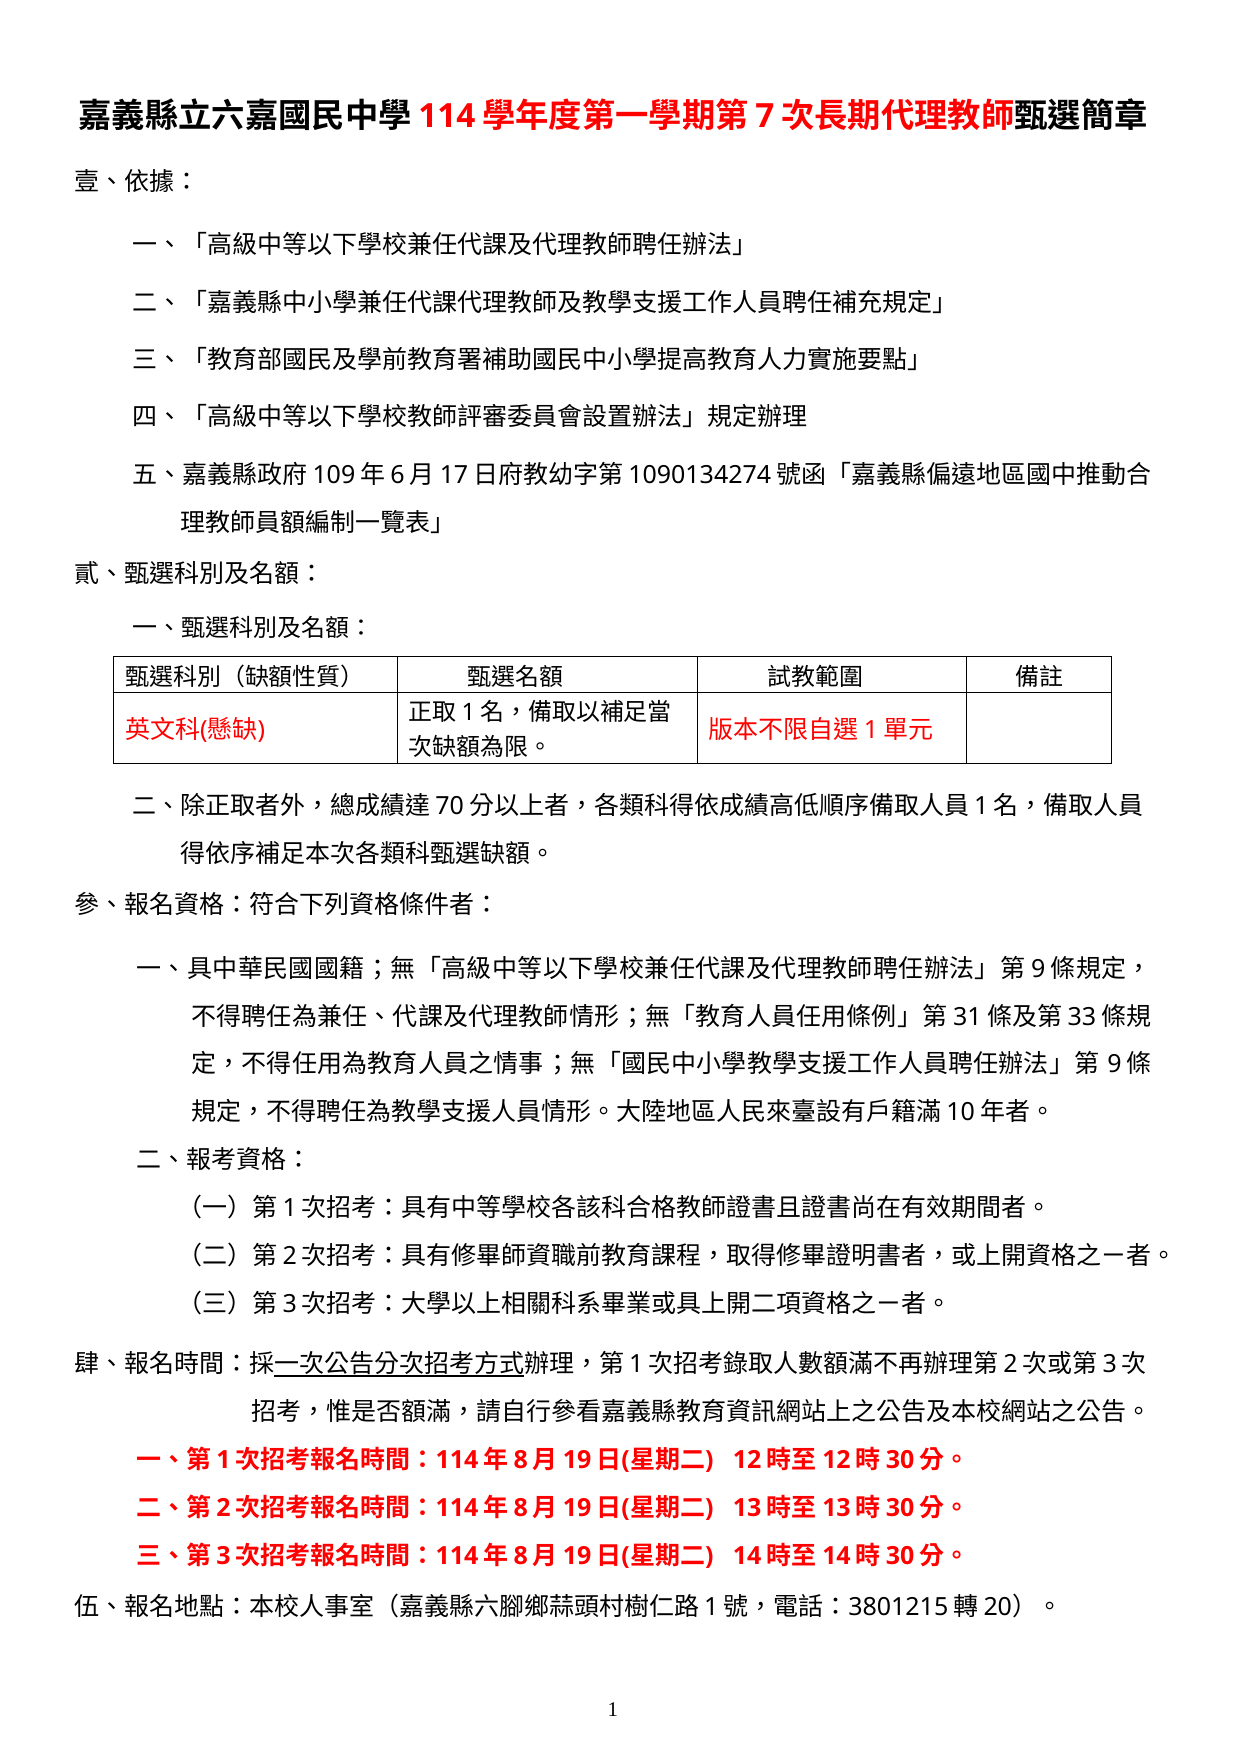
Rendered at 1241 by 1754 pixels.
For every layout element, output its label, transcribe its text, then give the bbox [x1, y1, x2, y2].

text 三、第3次招考報名時間：114年8月19日(星期二) 14時至 14時30分。 [136, 1526, 1152, 1574]
text 五、嘉義縣政府109年6月17日府教幼字第1090134274號函「嘉義縣偏遠地區國中推動合理教師員額編制一覽表」 [132, 445, 1152, 541]
text （一）第1次招考：具有中等學校各該科合格教師證書且證書尚在有效期間者。 [177, 1178, 1152, 1226]
text 肆、報名時間：採一次公告分次招考方式辦理，第1次招考錄取人數額滿不再辦理第2次或第3次招考，惟是否額滿，請自行參看嘉義縣教育資訊網站上之公告及本校網站之公告。 [74, 1334, 1152, 1430]
text （三）第3次招考：大學以上相關科系畢業或具上開二項資格之ㄧ者。 [177, 1274, 1152, 1322]
table_cell 英文科(懸缺) [114, 693, 397, 762]
text 伍、報名地點：本校人事室（嘉義縣六腳鄉蒜頭村樹仁路1號，電話：3801215轉20）。 [74, 1587, 1152, 1623]
text 一、甄選科別及名額： [132, 607, 1152, 644]
text 嘉義縣立六嘉國民中學114學年度第一學期第7次長期代理教師甄選簡章 [74, 89, 1152, 137]
table_header 備註 [967, 657, 1111, 692]
table_header 試教範圍 [698, 657, 966, 692]
text 一、第1次招考報名時間：114年8月19日(星期二) 12時至 12時30分。 [136, 1430, 1152, 1478]
text （二）第2次招考：具有修畢師資職前教育課程，取得修畢證明書者，或上開資格之ㄧ者。 [177, 1226, 1152, 1274]
text 二、報考資格： [136, 1130, 1152, 1178]
table_cell 版本不限自選1單元 [698, 693, 966, 762]
text 二、「嘉義縣中小學兼任代課代理教師及教學支援工作人員聘任補充規定」 [132, 273, 1152, 321]
text 一、具中華民國國籍；無「高級中等以下學校兼任代課及代理教師聘任辦法」第9條規定，不得聘任為兼任、代課及代理教師情形；無「教育人員任用條例」第31條及第33條規定，不得任用為教育人員之情事；無「國民中小學教學支援工作人員聘任辦法」第9條規定，不得聘任為教學支援人員情形。大陸地區人民來臺設有戶籍滿10年者。 [136, 939, 1152, 1130]
text 貳、甄選科別及名額： [74, 553, 1152, 589]
text 三、「教育部國民及學前教育署補助國民中小學提高教育人力實施要點」 [132, 330, 1152, 378]
text 四、「高級中等以下學校教師評審委員會設置辦法」規定辦理 [132, 387, 1152, 435]
table_cell [967, 693, 1111, 762]
text 二、除正取者外，總成績達70分以上者，各類科得依成績高低順序備取人員1名，備取人員得依序補足本次各類科甄選缺額。 [132, 776, 1152, 872]
text 二、第2次招考報名時間：114年8月19日(星期二) 13時至 13時30分。 [136, 1478, 1152, 1526]
text 參、報名資格：符合下列資格條件者： [74, 884, 1152, 921]
table_header 甄選名額 [398, 657, 697, 692]
text 壹、依據： [74, 161, 1152, 197]
table_header 甄選科別（缺額性質） [114, 657, 397, 692]
text 一、「高級中等以下學校兼任代課及代理教師聘任辦法」 [132, 216, 1152, 263]
table_cell 正取1名，備取以補足當次缺額為限。 [398, 693, 697, 762]
